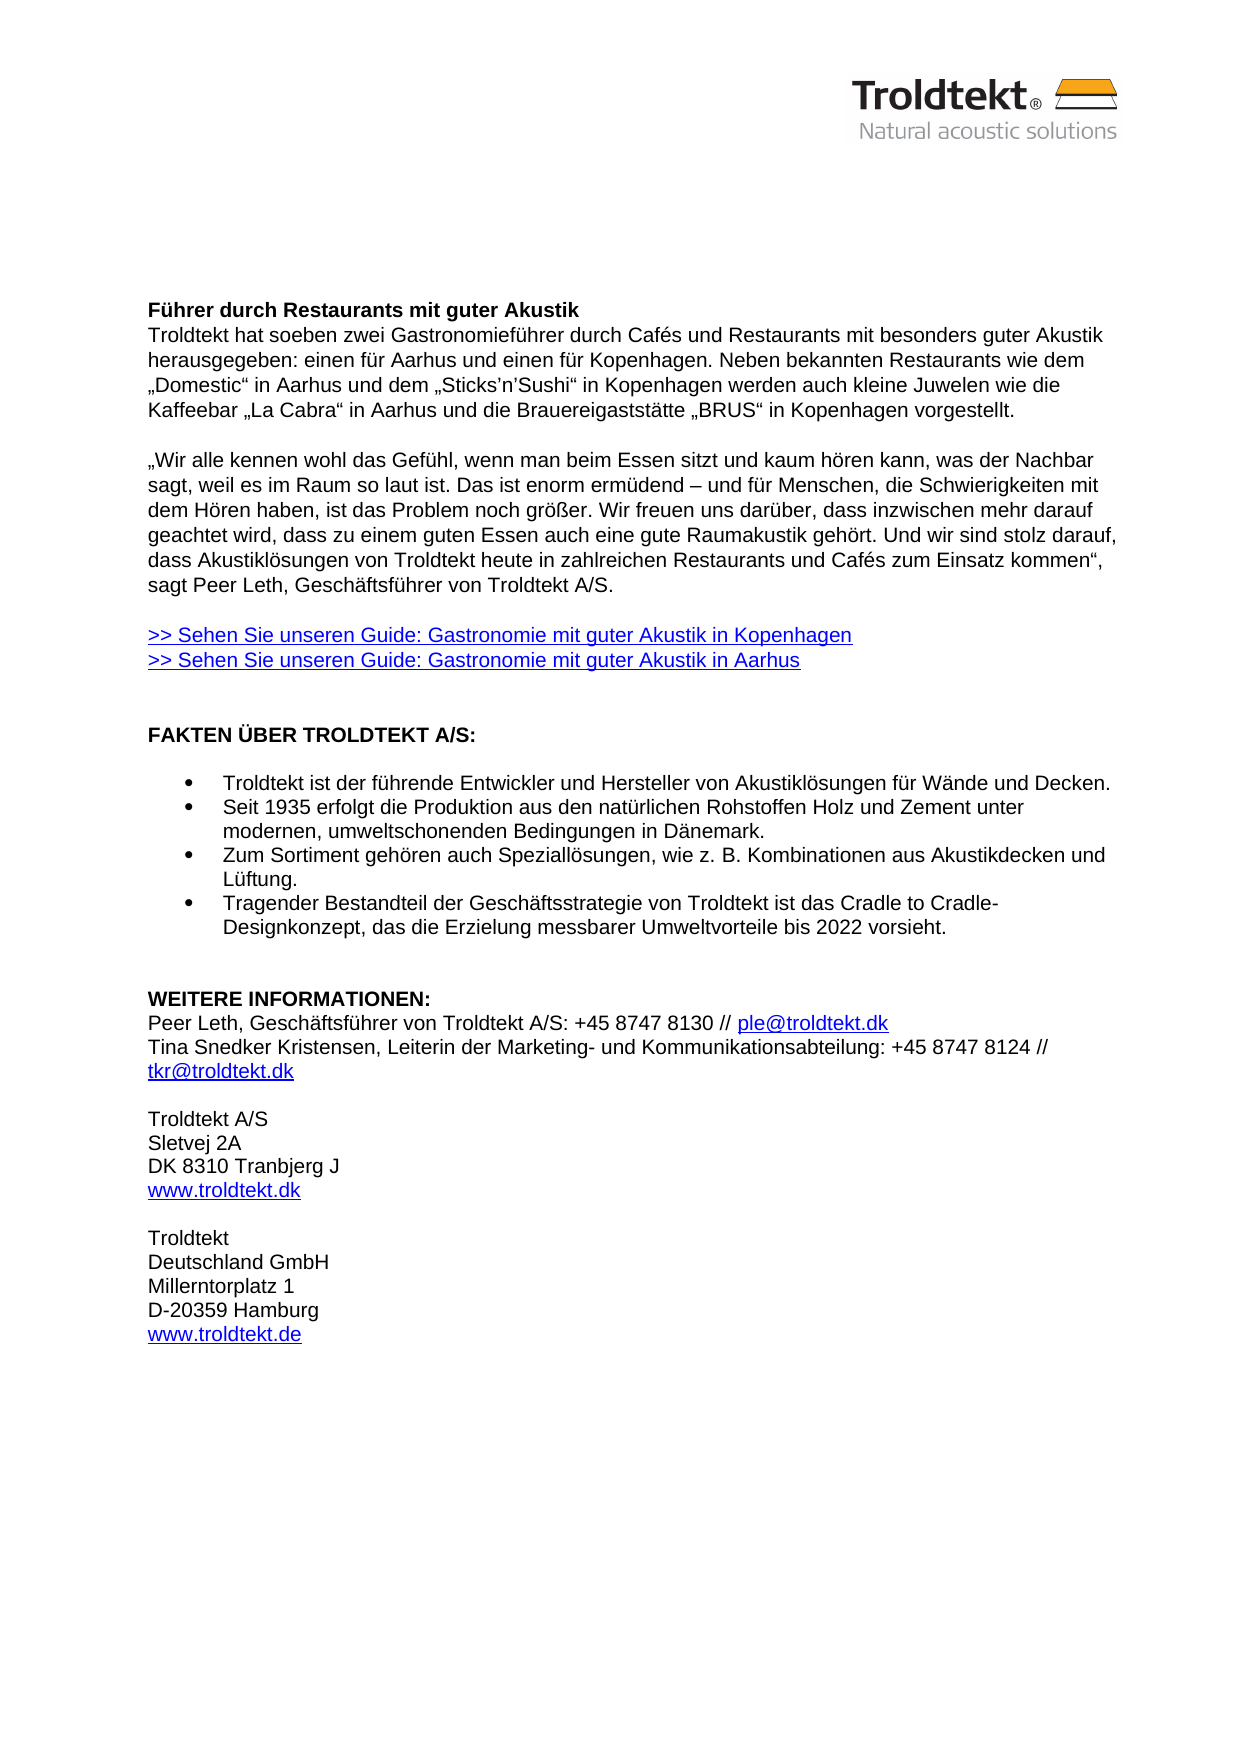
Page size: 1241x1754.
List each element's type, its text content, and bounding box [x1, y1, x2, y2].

text Millerntorplatz 1 [148, 1274, 1122, 1298]
text FAKTEN ÜBER TROLDTEKT A/S: [148, 723, 1122, 747]
text www.troldtekt.dk [148, 1178, 1122, 1202]
list Troldtekt ist der führende Entwickler und Hersteller von Akustiklösungen für Wände und Decken. [185, 771, 1122, 795]
list Seit 1935 erfolgt die Produktion aus den natürlichen Rohstoffen Holz und Zement unter modernen, umweltschonenden Bedingungen in Dänemark. [185, 795, 1122, 843]
text Troldtekt [148, 1226, 1122, 1250]
text D-20359 Hamburg [148, 1298, 1122, 1322]
list Zum Sortiment gehören auch Speziallösungen, wie z. B. Kombinationen aus Akustikdecken und Lüftung. [185, 843, 1122, 891]
text „Wir alle kennen wohl das Gefühl, wenn man beim Essen sitzt und kaum hören kann, was der Nachbar sagt, weil es im Raum so laut ist. Das ist enorm ermüdend – und für Menschen, die Schwierigkeiten mit dem Hören haben, ist das Problem noch größer. Wir freuen uns darüber, dass inzwischen mehr darauf geachtet wird, dass zu einem guten Essen auch eine gute Raumakustik gehört. Und wir sind stolz darauf, dass Akustiklösungen von Troldtekt heute in zahlreichen Restaurants und Cafés zum Einsatz kommen“, sagt Peer Leth, Geschäftsführer von Troldtekt A/S. [148, 448, 1122, 598]
picture [846, 73, 1123, 145]
text Troldtekt A/S [148, 1106, 1122, 1130]
text Führer durch Restaurants mit guter Akustik [148, 298, 1122, 323]
text Sletvej 2A [148, 1130, 1122, 1154]
text Troldtekt hat soeben zwei Gastronomieführer durch Cafés und Restaurants mit besonders guter Akustik herausgegeben: einen für Aarhus und einen für Kopenhagen. Neben bekannten Restaurants wie dem „Domestic“ in Aarhus und dem „Sticks’n’Sushi“ in Kopenhagen werden auch kleine Juwelen wie die Kaffeebar „La Cabra“ in Aarhus und die Brauereigaststätte „BRUS“ in Kopenhagen vorgestellt. [148, 323, 1122, 423]
text DK 8310 Tranbjerg J [148, 1154, 1122, 1178]
text WEITERE INFORMATIONEN: Peer Leth, Geschäftsführer von Troldtekt A/S: +45 8747 8130 // ple@troldtekt.dk Tina Snedker Kristensen, Leiterin der Marketing- und Kommunikationsabteilung: +45 8747 8124 // tkr@troldtekt.dk [148, 987, 1122, 1082]
text >> Sehen Sie unseren Guide: Gastronomie mit guter Akustik in Aarhus [148, 648, 1122, 673]
text >> Sehen Sie unseren Guide: Gastronomie mit guter Akustik in Kopenhagen [148, 623, 1122, 648]
list Tragender Bestandteil der Geschäftsstrategie von Troldtekt ist das Cradle to Cradle-Designkonzept, das die Erzielung messbarer Umweltvorteile bis 2022 vorsieht. [185, 891, 1122, 939]
text Deutschland GmbH [148, 1250, 1122, 1274]
text www.troldtekt.de [148, 1322, 1122, 1346]
